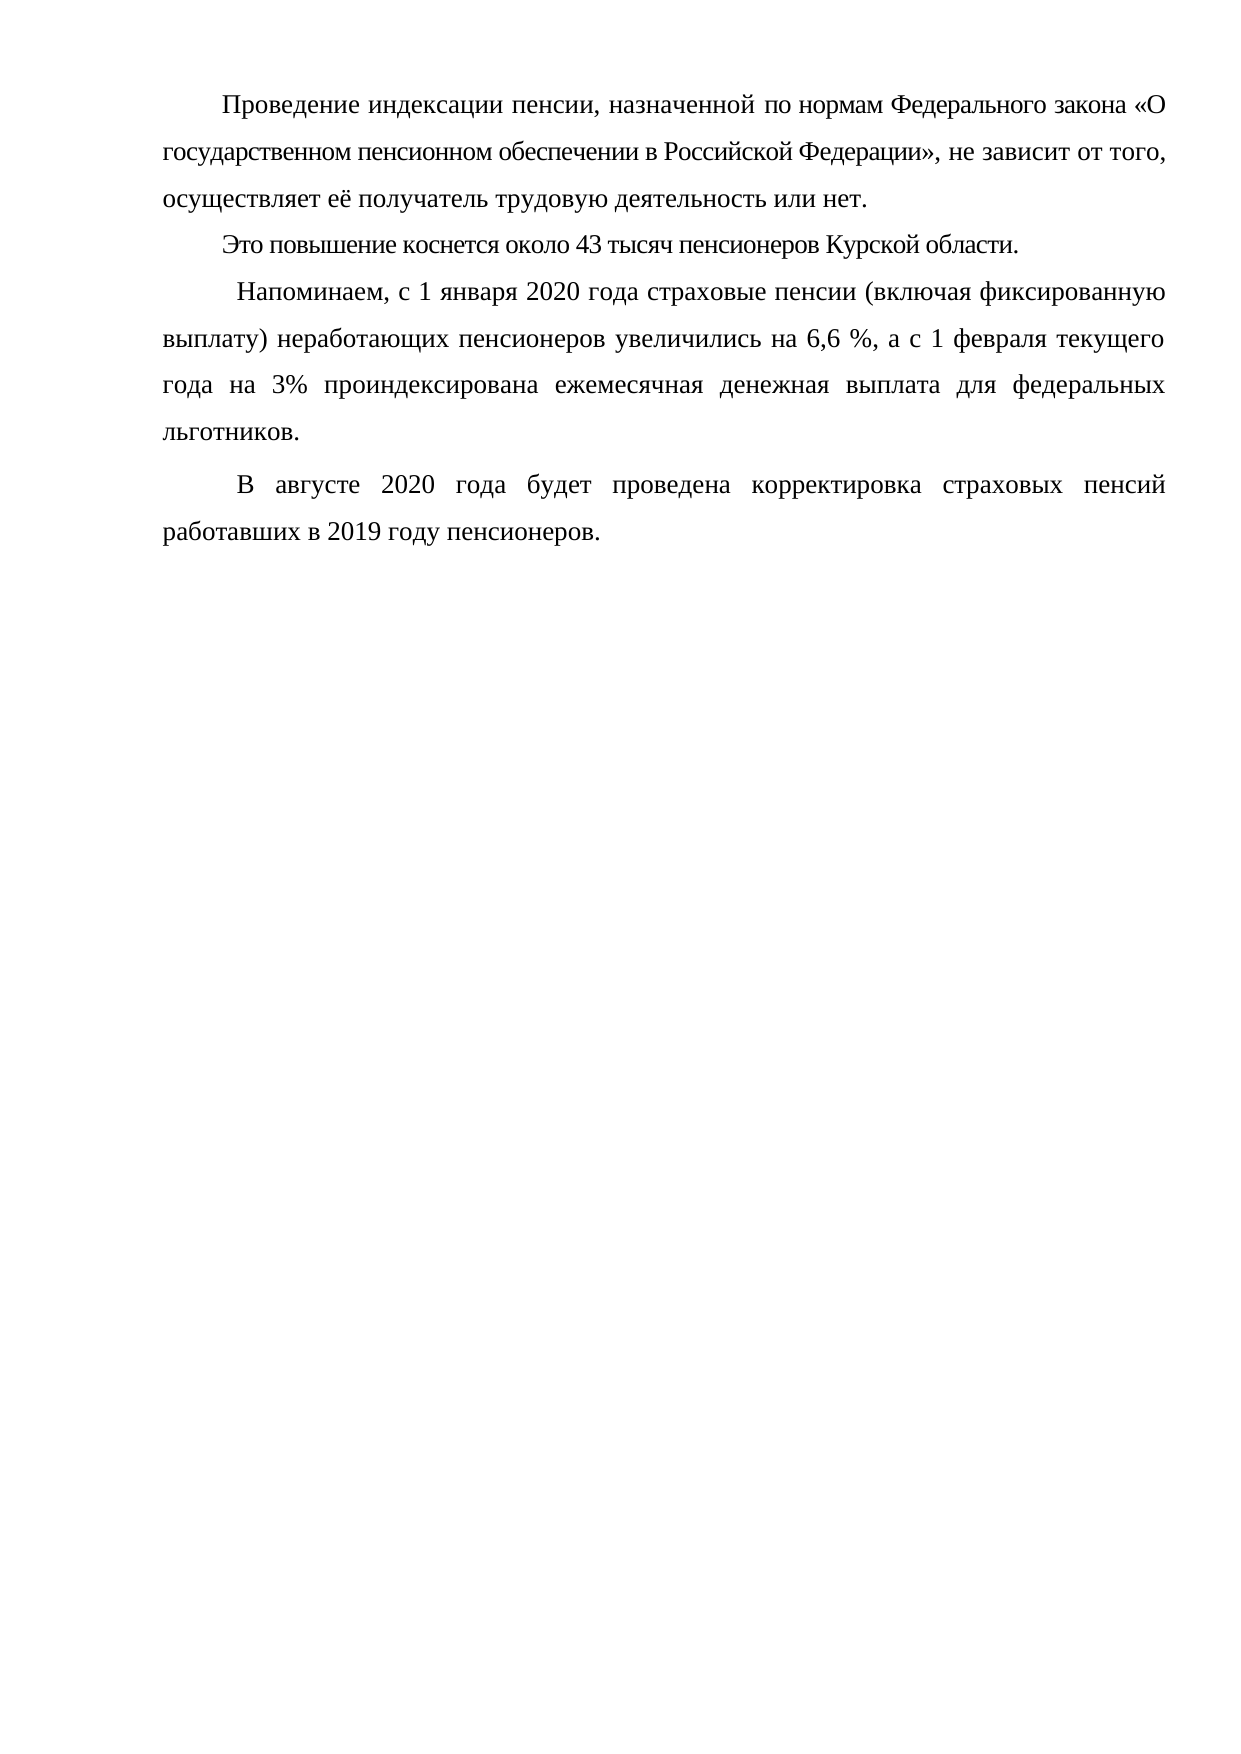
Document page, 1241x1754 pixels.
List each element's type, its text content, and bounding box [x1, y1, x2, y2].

text Напоминаем, с 1 января 2020 года страховые пенсии (включая фиксированную выплату) неработающих пенсионеров увеличились на 6,6 %, а с 1 февраля текущего года на 3% проиндексирована ежемесячная денежная выплата для федеральных льготников. [162, 275, 1167, 446]
text Проведение индексации пенсии, назначенной по нормам Федерального закона «О государственном пенсионном обеспечении в Российской Федерации», не зависит от того, осуществляет её получатель трудовую деятельность или нет. [162, 89, 1167, 213]
text В августе 2020 года будет проведена корректировка страховых пенсий работавших в 2019 году пенсионеров. [162, 468, 1167, 546]
text Это повышение коснется около 43 тысяч пенсионеров Курской области. [162, 229, 1167, 260]
